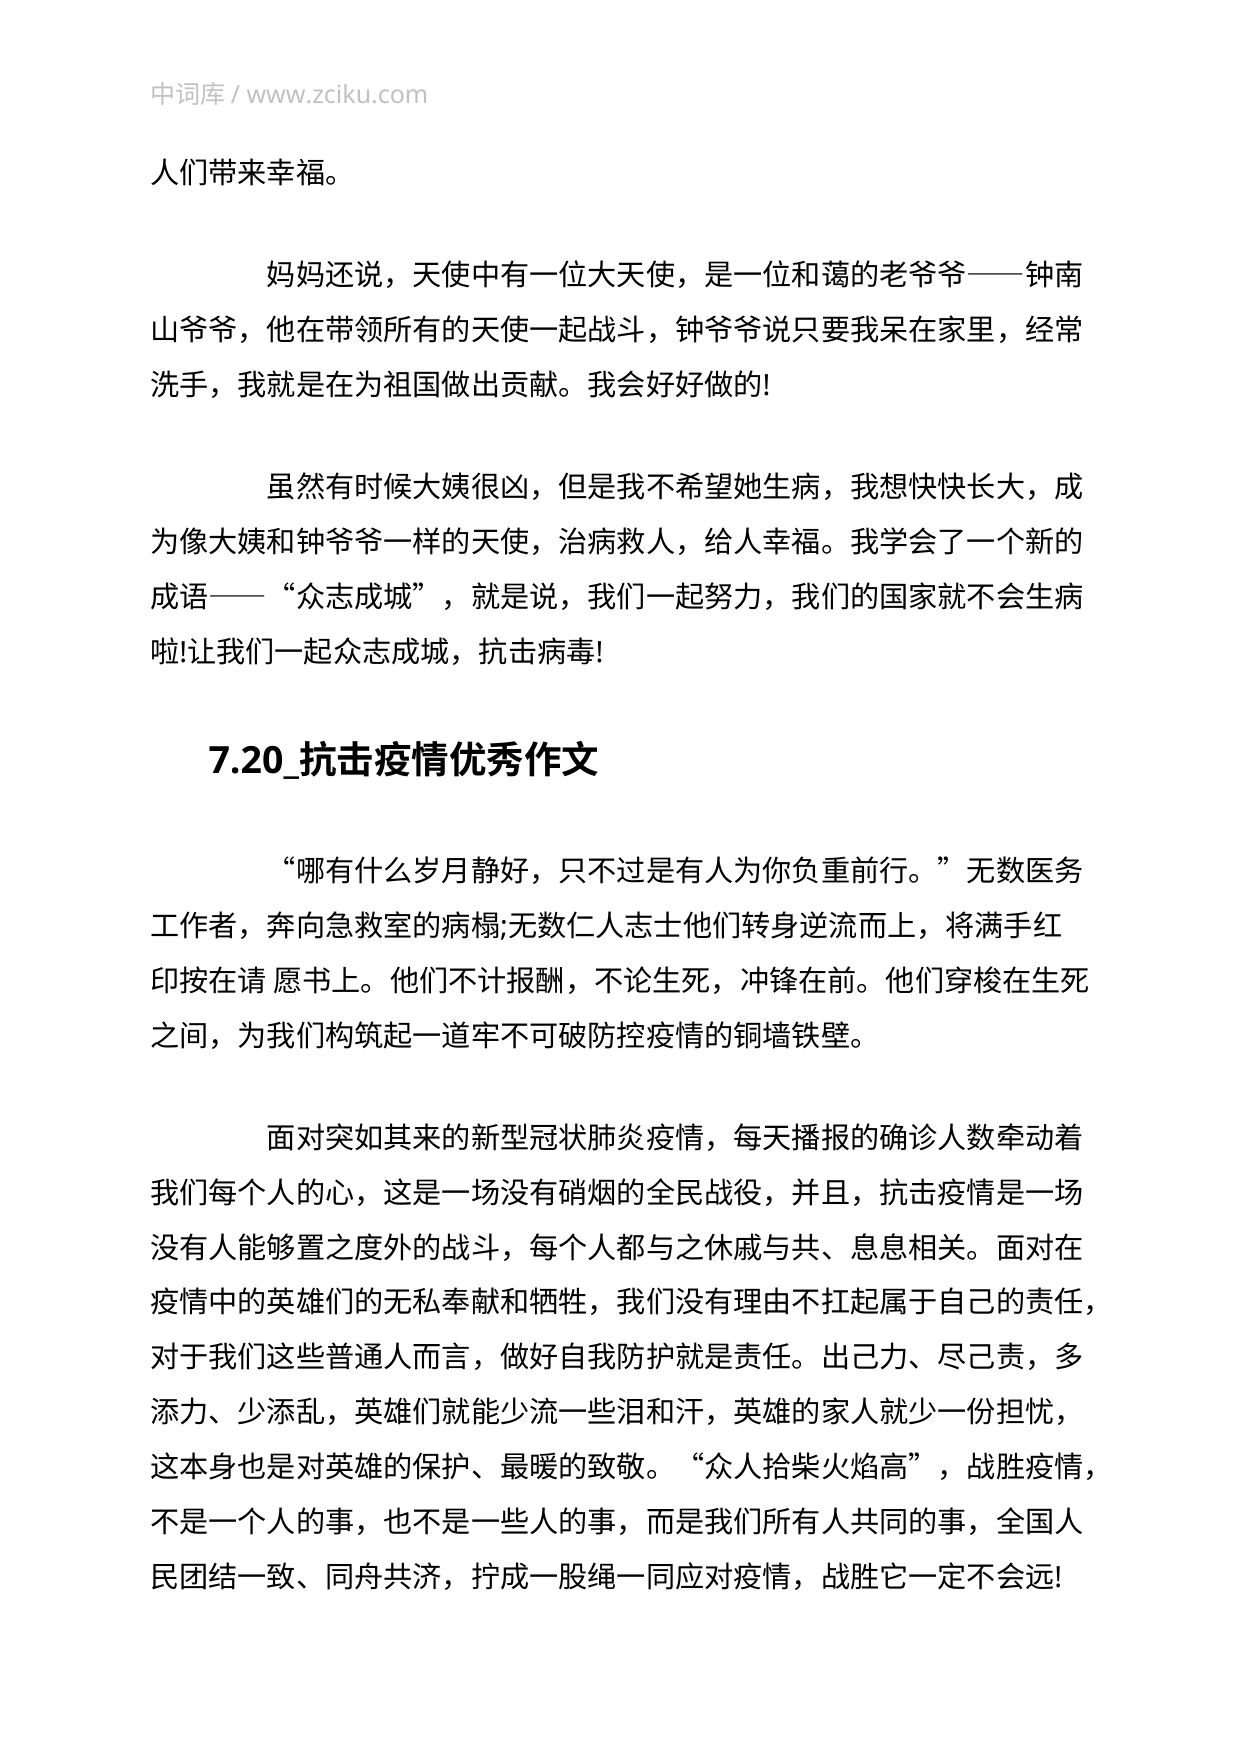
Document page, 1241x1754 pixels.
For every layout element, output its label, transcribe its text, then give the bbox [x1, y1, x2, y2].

text 面对突如其来的新型冠状肺炎疫情，每天播报的确诊人数牵动着我们每个人的心，这是一场没有硝烟的全民战役，并且，抗击疫情是一场没有人能够置之度外的战斗，每个人都与之休戚与共、息息相关。面对在疫情中的英雄们的无私奉献和牺牲，我们没有理由不扛起属于自己的责任，对于我们这些普通人而言，做好自我防护就是责任。出己力、尽己责，多添力、少添乱，英雄们就能少流一些泪和汗，英雄的家人就少一份担忧，这本身也是对英雄的保护、最暖的致敬。“众人拾柴火焰高”，战胜疫情，不是一个人的事，也不是一些人的事，而是我们所有人共同的事，全国人民团结一致、同舟共济，拧成一股绳一同应对疫情，战胜它一定不会远! [150, 1114, 1090, 1596]
text 妈妈还说，天使中有一位大天使，是一位和蔼的老爷爷——钟南山爷爷，他在带领所有的天使一起战斗，钟爷爷说只要我呆在家里，经常洗手，我就是在为祖国做出贡献。我会好好做的! [150, 252, 1090, 404]
text 7.20_抗击疫情优秀作文 [150, 730, 1090, 785]
text “哪有什么岁月静好，只不过是有人为你负重前行。”无数医务工作者，奔向急救室的病榻;无数仁人志士他们转身逆流而上，将满手红印按在请 愿书上。他们不计报酬，不论生死，冲锋在前。他们穿梭在生死之间，为我们构筑起一道牢不可破防控疫情的铜墙铁壁。 [150, 848, 1090, 1055]
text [150, 150, 1090, 192]
text 虽然有时候大姨很凶，但是我不希望她生病，我想快快长大，成为像大姨和钟爷爷一样的天使，治病救人，给人幸福。我学会了一个新的成语——“众志成城”，就是说，我们一起努力，我们的国家就不会生病啦!让我们一起众志成城，抗击病毒! [150, 463, 1090, 671]
